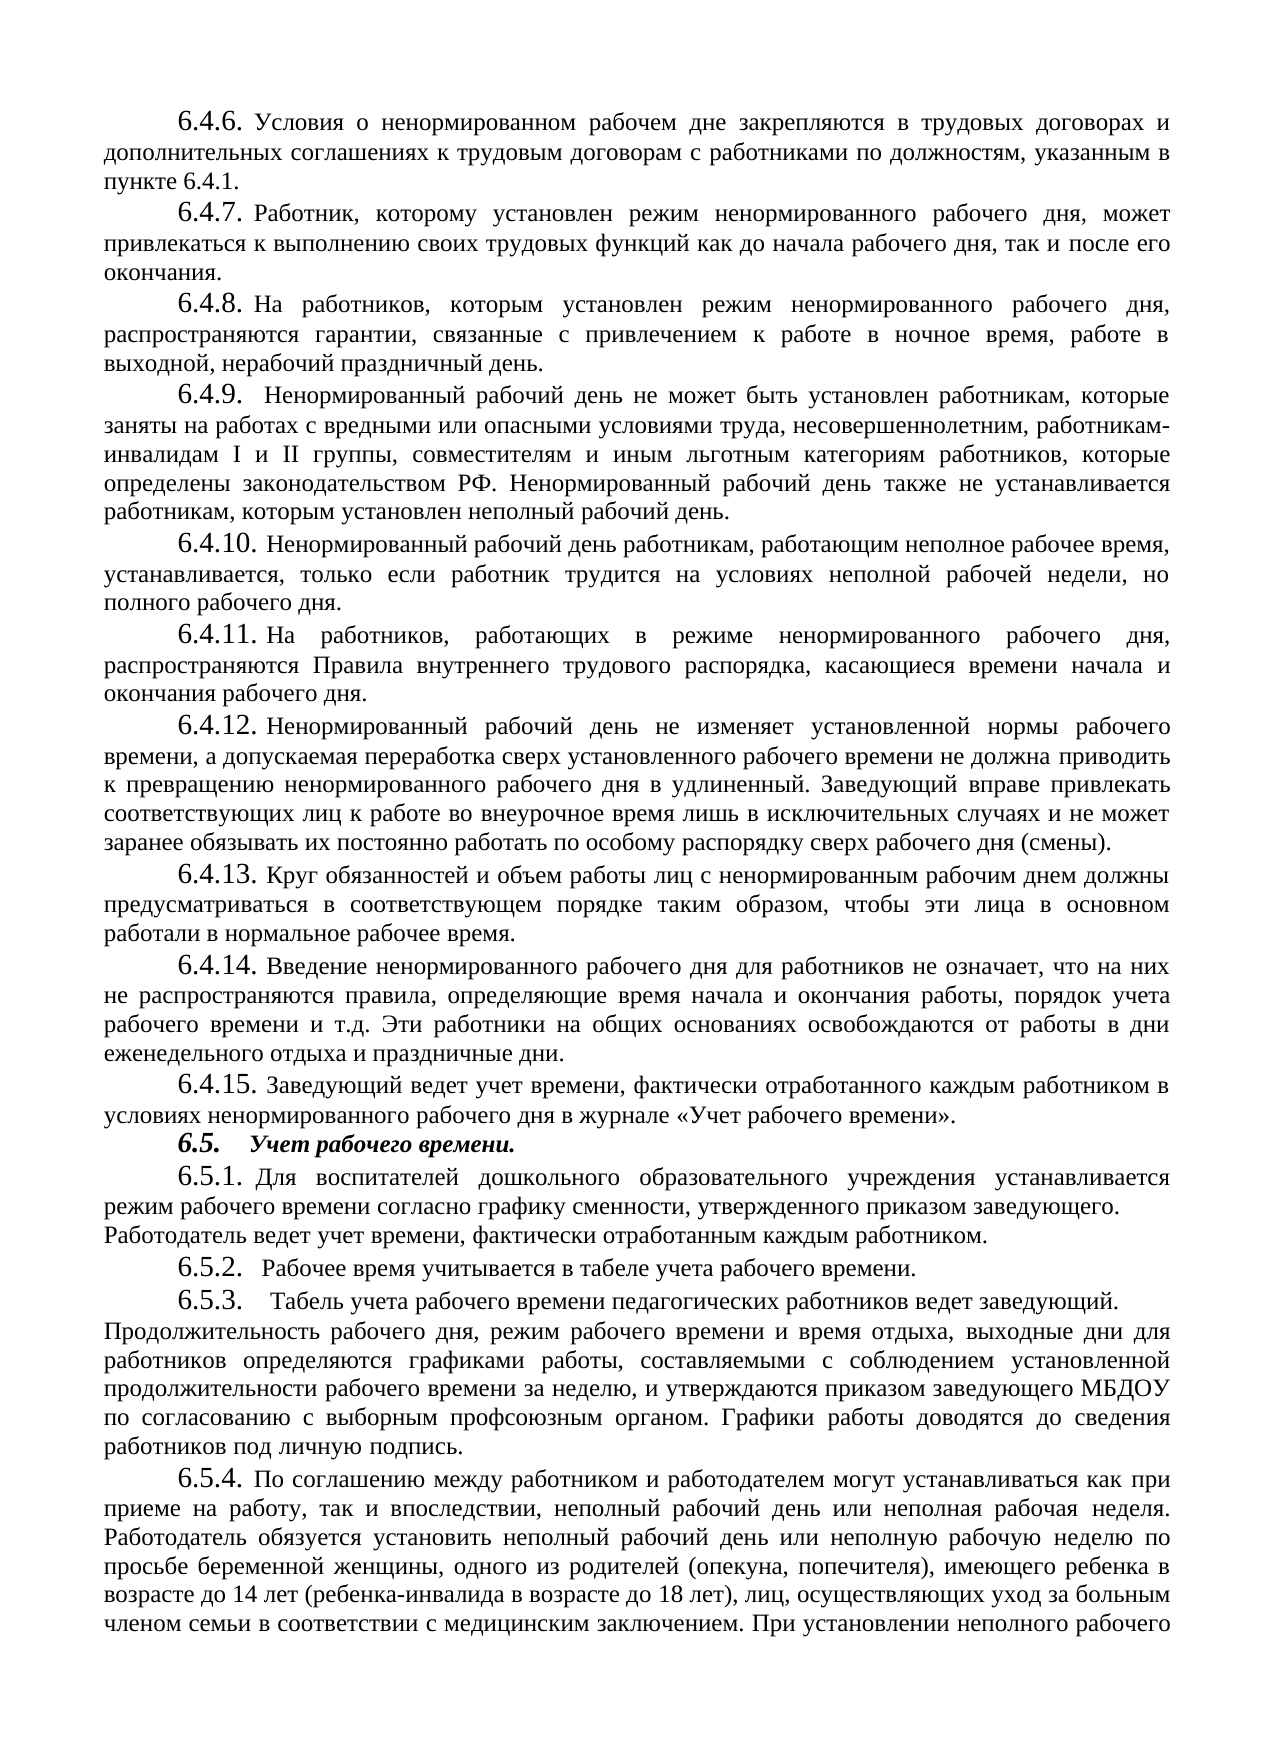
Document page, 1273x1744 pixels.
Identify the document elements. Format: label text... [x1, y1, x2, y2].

subtitle Учет рабочего времени. [103, 1129, 1170, 1158]
list Введение ненормированного рабочего дня для работников не означает, что на них не распространяются правила, определяющие время начала и окончания работы, порядок учета рабочего времени и т.д. Эти работники на общих основаниях освобождаются от работы в дни еженедельного отдыха и праздничные дни. [103, 947, 1170, 1067]
list На работников, которым установлен режим ненормированного рабочего дня, распространяются гарантии, связанные с привлечением к работе в ночное время, работе в выходной, нерабочий праздничный день. [103, 286, 1170, 377]
list Для воспитателей дошкольного образовательного учреждения устанавливается режим рабочего времени согласно графику сменности, утвержденного приказом заведующего. [103, 1158, 1170, 1220]
list На работников, работающих в режиме ненормированного рабочего дня, распространяются Правила внутреннего трудового распорядка, касающиеся времени начала и окончания рабочего дня. [103, 616, 1170, 707]
list Табель учета рабочего времени педагогических работников ведет заведующий. [103, 1282, 1170, 1316]
list Ненормированный рабочий день не может быть установлен работникам, которые заняты на работах с вредными или опасными условиями труда, несовершеннолетним, работникам-инвалидам I и II группы, совместителям и иным льготным категориям работников, которые определены законодательством РФ. Ненормированный рабочий день также не устанавливается работникам, которым установлен неполный рабочий день. [103, 377, 1170, 525]
list Условия о ненормированном рабочем дне закрепляются в трудовых договорах и дополнительных соглашениях к трудовым договорам с работниками по должностям, указанным в пункте 6.4.1. [103, 103, 1170, 194]
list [103, 1460, 1170, 1637]
list Круг обязанностей и объем работы лиц с ненормированным рабочим днем должны предусматриваться в соответствующем порядке таким образом, чтобы эти лица в основном работали в нормальное рабочее время. [103, 856, 1170, 947]
list Ненормированный рабочий день работникам, работающим неполное рабочее время, устанавливается, только если работник трудится на условиях неполной рабочей недели, но полного рабочего дня. [103, 525, 1170, 616]
list Продолжительность рабочего дня, режим рабочего времени и время отдыха, выходные дни для работников определяются графиками работы, составляемыми с соблюдением установленной продолжительности рабочего времени за неделю, и утверждаются приказом заведующего МБДОУ по согласованию с выборным профсоюзным органом. Графики работы доводятся до сведения работников под личную подпись. [103, 1316, 1170, 1460]
list Работник, которому установлен режим ненормированного рабочего дня, может привлекаться к выполнению своих трудовых функций как до начала рабочего дня, так и после его окончания. [103, 194, 1170, 286]
list Заведующий ведет учет времени, фактически отработанного каждым работником в условиях ненормированного рабочего дня в журнале «Учет рабочего времени». [103, 1067, 1170, 1129]
list Рабочее время учитывается в табеле учета рабочего времени. [103, 1249, 1170, 1282]
list Работодатель ведет учет времени, фактически отработанным каждым работником. [103, 1220, 1170, 1249]
list Ненормированный рабочий день не изменяет установленной нормы рабочего времени, а допускаемая переработка сверх установленного рабочего времени не должна приводить к превращению ненормированного рабочего дня в удлиненный. Заведующий вправе привлекать соответствующих лиц к работе во внеурочное время лишь в исключительных случаях и не может заранее обязывать их постоянно работать по особому распорядку сверх рабочего дня (смены). [103, 707, 1170, 856]
